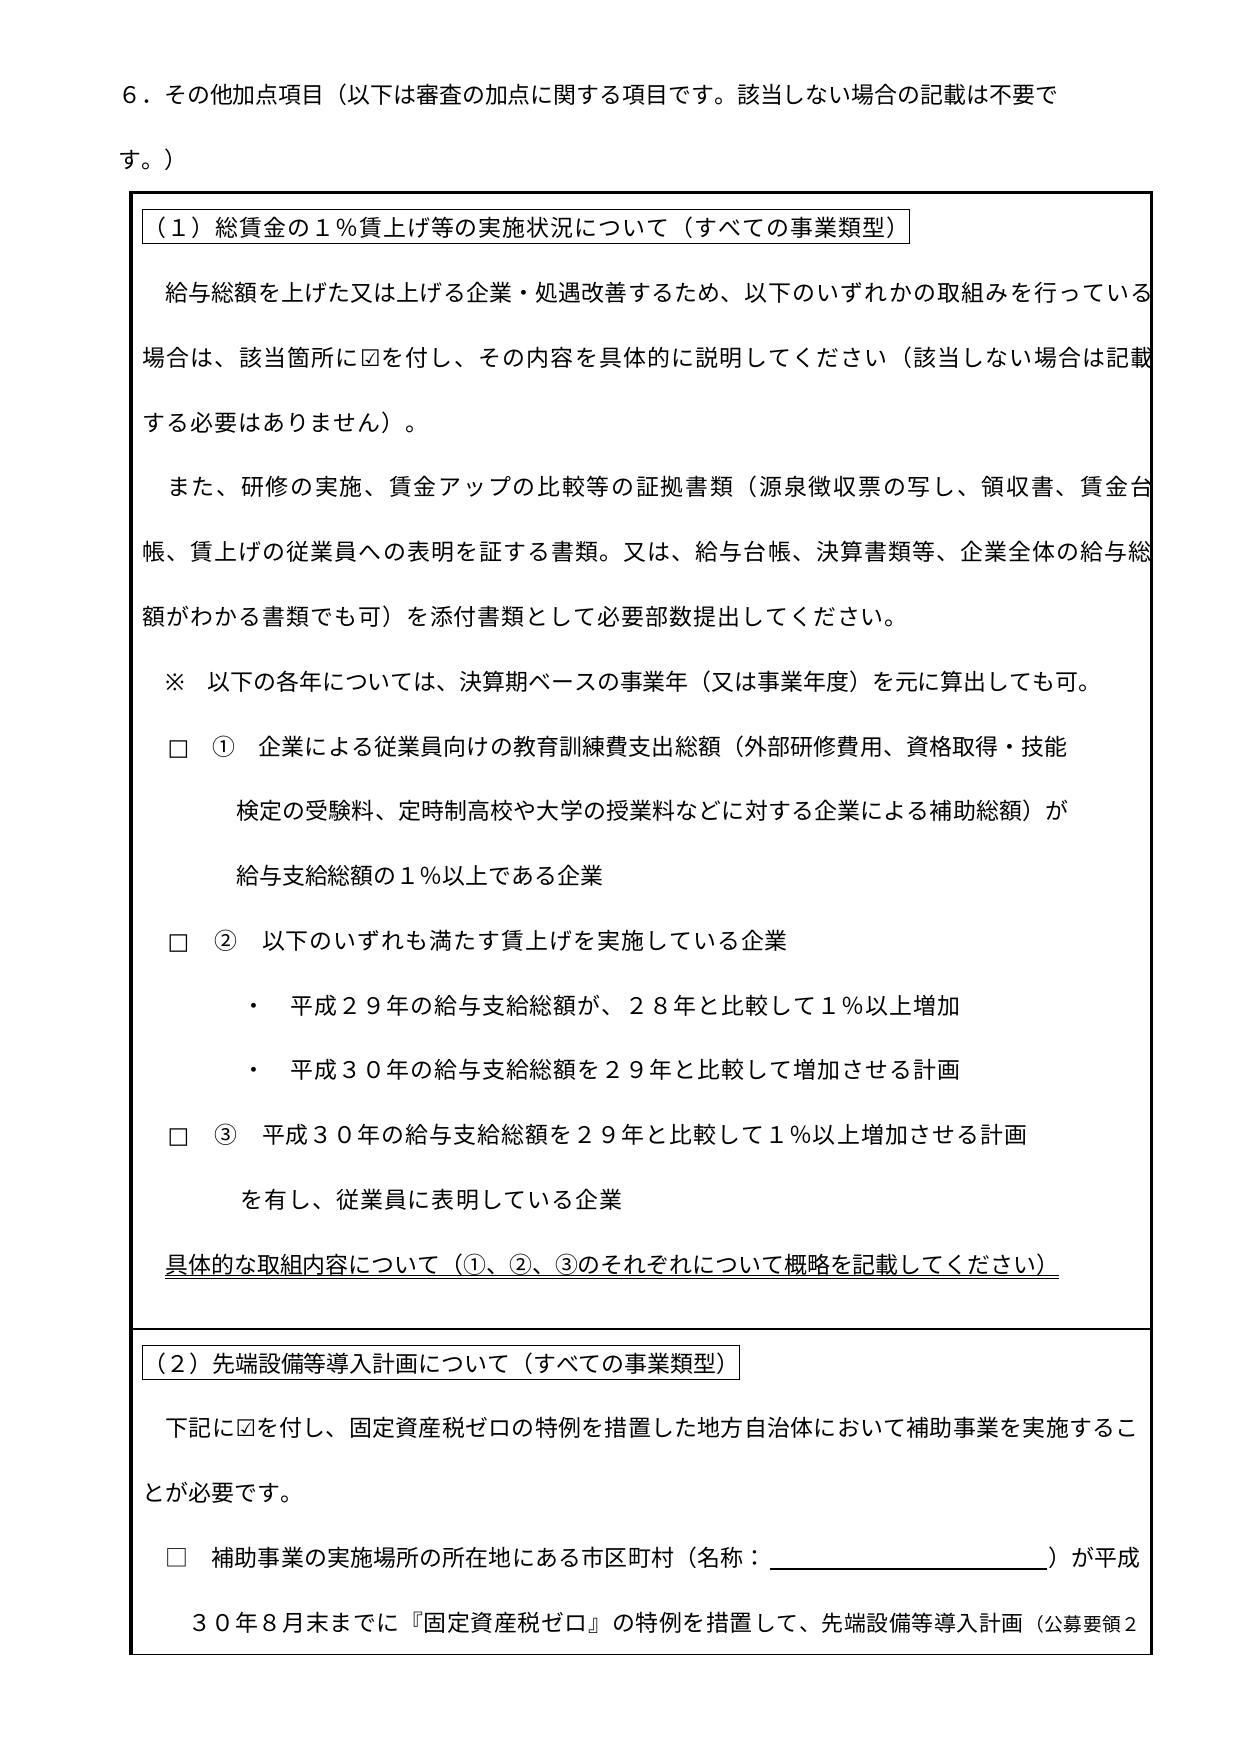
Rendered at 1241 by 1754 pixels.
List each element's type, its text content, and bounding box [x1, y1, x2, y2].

text ６．その他加点項目（以下は審査の加点に関する項目です。該当しない場合の記載は不要です。） [118, 62, 1122, 191]
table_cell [133, 1330, 1150, 1654]
table_header （１）総賃金の１％賃上げ等の実施状況について（すべての事業類型） 給与総額を上げた又は上げる企業・処遇改善するため、以下のいずれかの取組みを行っている場合は、該当箇所に☑を付し、その内容を具体的に説明してください（該当しない場合は記載する必要はありません）。 また、研修の実施、賃金アップの比較等の証拠書類（源泉徴収票の写し、領収書、賃金台帳、賃上げの従業員への表明を証する書類。又は、給与台帳、決算書類等、企業全体の給与総額がわかる書類でも可）を添付書類として必要部数提出してください。 ※ 以下の各年については、決算期ベースの事業年（又は事業年度）を元に算出しても可。 □ ① 企業による従業員向けの教育訓練費支出総額（外部研修費用、資格取得・技能検定の受験料、定時制高校や大学の授業料などに対する企業による補助総額）が給与支給総額の１％以上である企業 □ ② 以下のいずれも満たす賃上げを実施している企業 ・ 平成２９年の給与支給総額が、２８年と比較して１％以上増加 ・ 平成３０年の給与支給総額を２９年と比較して増加させる計画 □ ③ 平成３０年の給与支給総額を２９年と比較して１％以上増加させる計画 を有し、従業員に表明している企業 具体的な取組内容について（①、②、③のそれぞれについて概略を記載してください） [133, 194, 1150, 1328]
